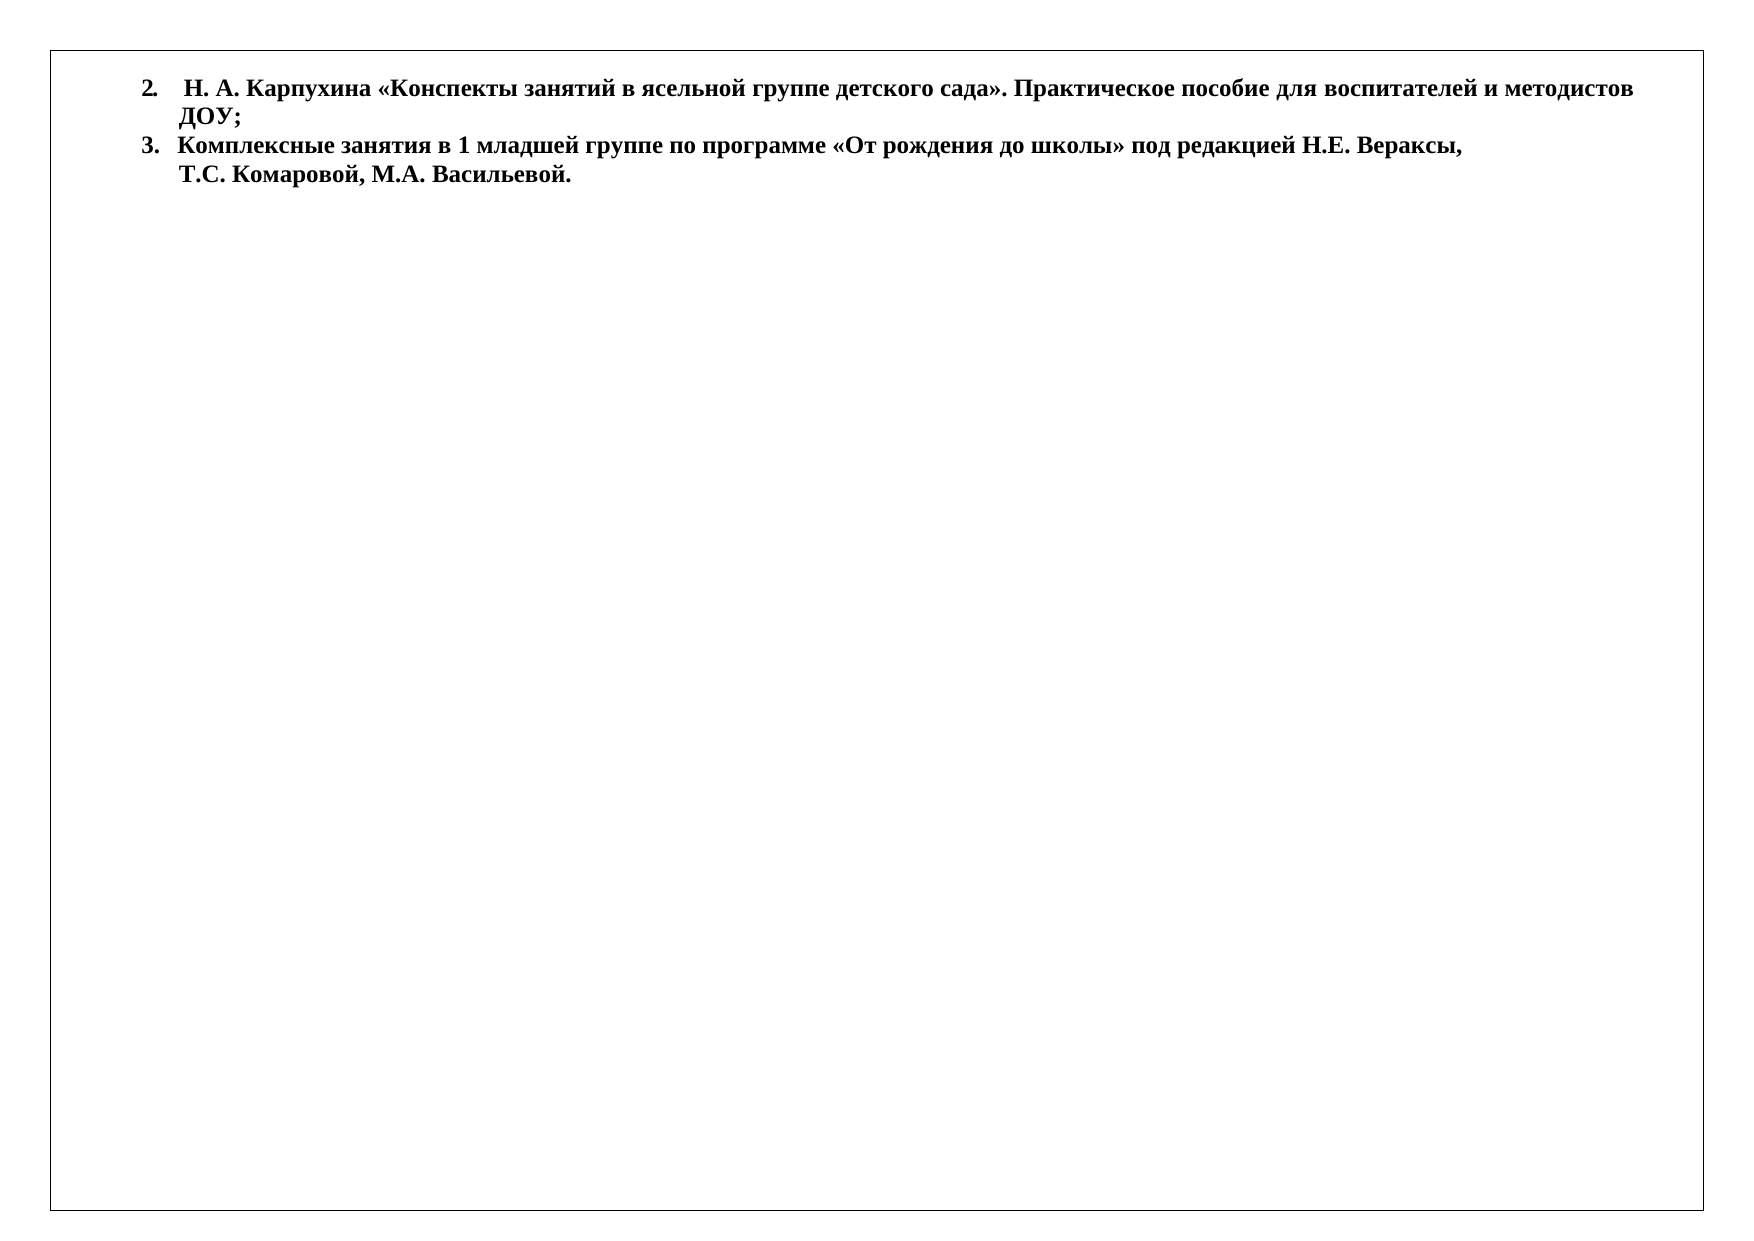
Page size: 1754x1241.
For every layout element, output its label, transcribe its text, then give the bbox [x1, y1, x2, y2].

list Н. А. Карпухина «Конспекты занятий в ясельной группе детского сада». Практическое пособие для воспитателей и методистов ДОУ; [141, 73, 1639, 130]
list Комплексные занятия в 1 младшей группе по программе «От рождения до школы» под редакцией Н.Е. Вераксы, Т.С. Комаровой, М.А. Васильевой. [141, 130, 1516, 188]
